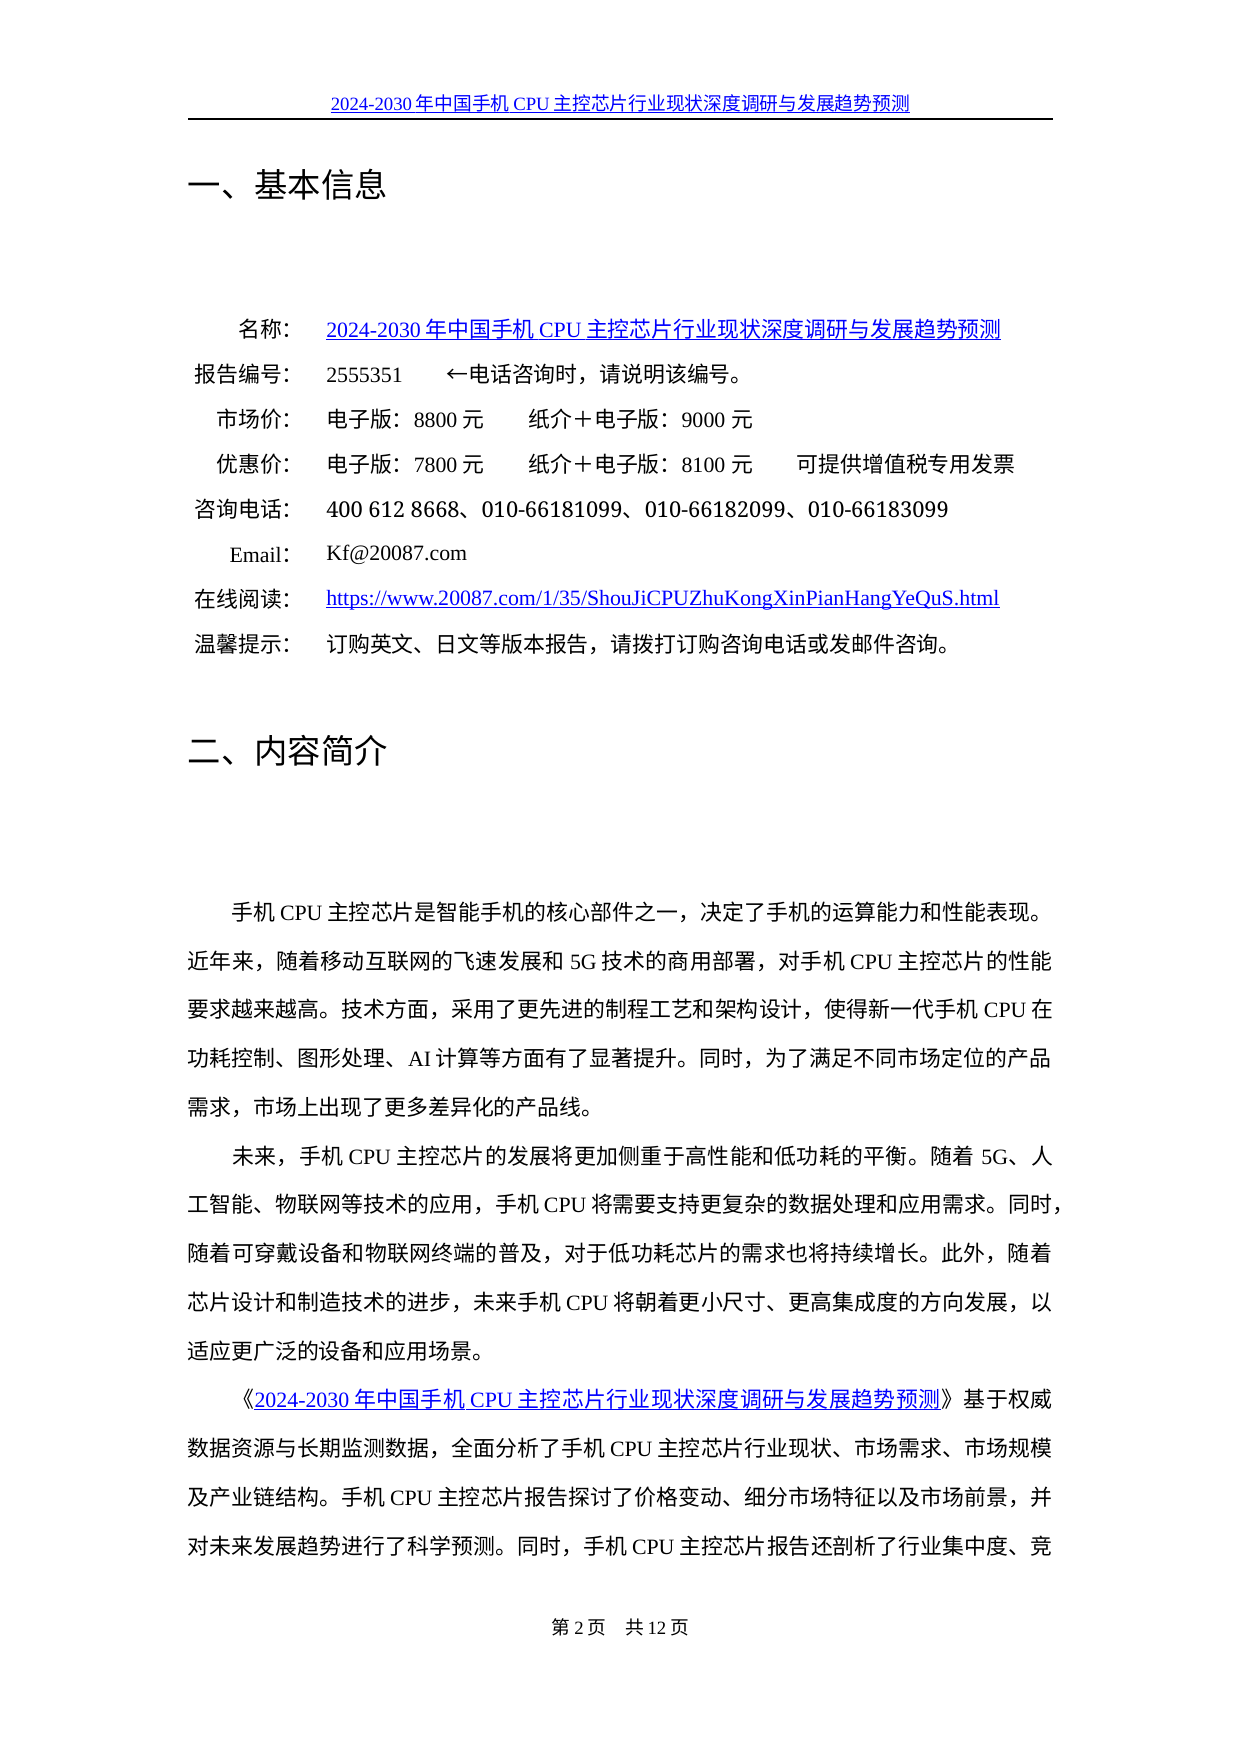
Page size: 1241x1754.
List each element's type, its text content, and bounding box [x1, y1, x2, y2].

table_cell 报告编号： [167, 357, 315, 402]
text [187, 894, 1053, 1561]
table_cell 订购英文、日文等版本报告，请拨打订购咨询电话或发邮件咨询。 [315, 627, 1073, 672]
table_cell 市场价： [167, 402, 315, 447]
table_cell Email： [167, 537, 315, 582]
table_cell 优惠价： [167, 447, 315, 492]
title 一、基本信息 [187, 150, 1053, 215]
table_cell 电子版：7800 元 纸介＋电子版：8100 元 可提供增值税专用发票 [315, 447, 1073, 492]
title 二、内容简介 [187, 717, 1053, 782]
table_cell 在线阅读： [167, 582, 315, 627]
table_header 名称： [167, 312, 315, 357]
table_cell Kf@20087.com [315, 537, 1073, 582]
table_cell 咨询电话： [167, 492, 315, 537]
table_cell 温馨提示： [167, 627, 315, 672]
table_header 2024-2030年中国手机CPU主控芯片行业现状深度调研与发展趋势预测 [315, 312, 1073, 357]
table_cell 400 612 8668、010-66181099、010-66182099、010-66183099 [315, 492, 1073, 537]
table_cell 2555351 ←电话咨询时，请说明该编号。 [315, 357, 1073, 402]
table_cell 电子版：8800 元 纸介＋电子版：9000 元 [315, 402, 1073, 447]
table_cell [315, 582, 1073, 627]
